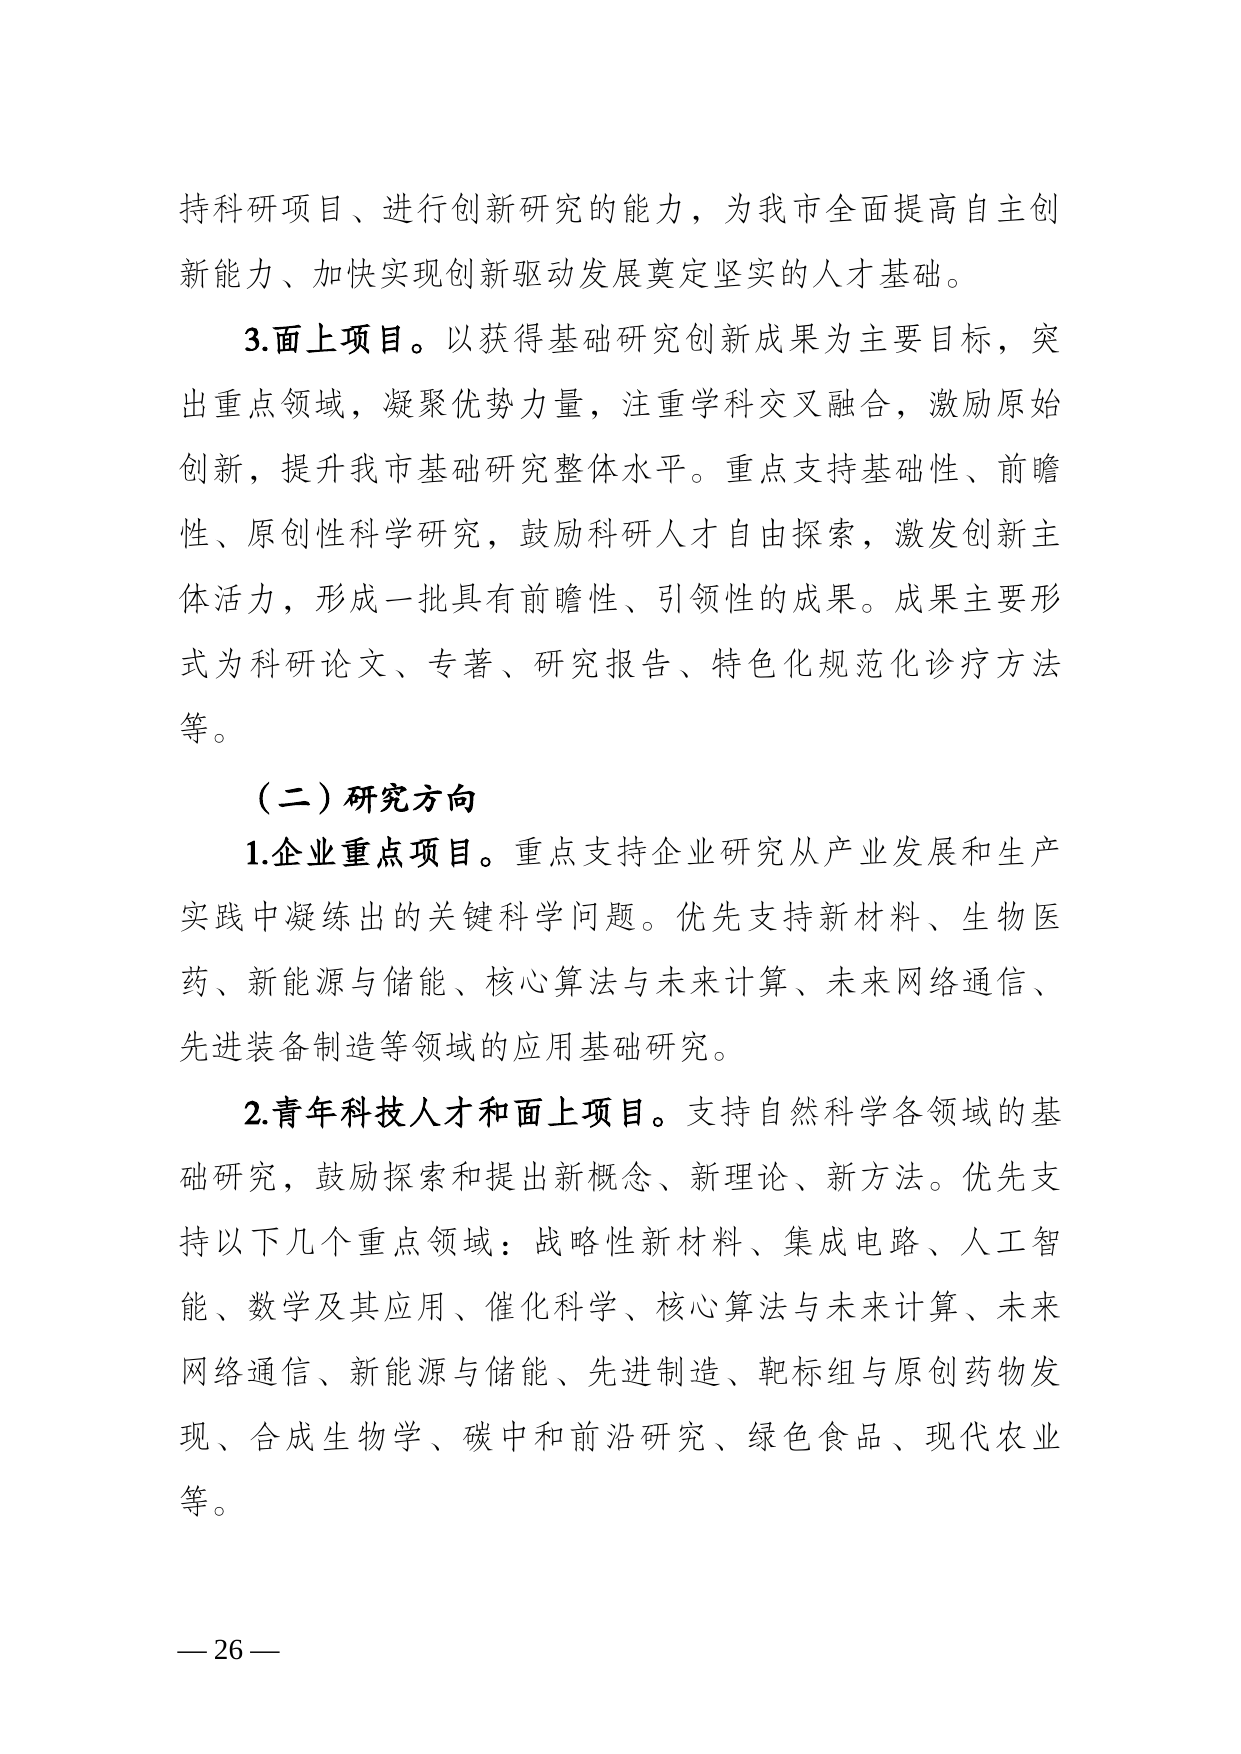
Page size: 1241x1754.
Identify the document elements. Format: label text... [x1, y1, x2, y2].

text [177, 178, 1063, 308]
text 2.青年科技人才和面上项目。支持自然科学各领域的基础研究，鼓励探索和提出新概念、新理论、新方法。优先支持以下几个重点领域：战略性新材料、集成电路、人工智能、数学及其应用、催化科学、核心算法与未来计算、未来网络通信、新能源与储能、先进制造、靶标组与原创药物发现、合成生物学、碳中和前沿研究、绿色食品、现代农业等。 [177, 1082, 1063, 1537]
text 3.面上项目。以获得基础研究创新成果为主要目标，突出重点领域，凝聚优势力量，注重学科交叉融合，激励原始创新，提升我市基础研究整体水平。重点支持基础性、前瞻性、原创性科学研究，鼓励科研人才自由探索，激发创新主体活力，形成一批具有前瞻性、引领性的成果。成果主要形式为科研论文、专著、研究报告、特色化规范化诊疗方法等。 [177, 308, 1063, 763]
text 1.企业重点项目。重点支持企业研究从产业发展和生产实践中凝练出的关键科学问题。优先支持新材料、生物医药、新能源与储能、核心算法与未来计算、未来网络通信、先进装备制造等领域的应用基础研究。 [177, 822, 1063, 1082]
text （二）研究方向 [177, 763, 1063, 822]
